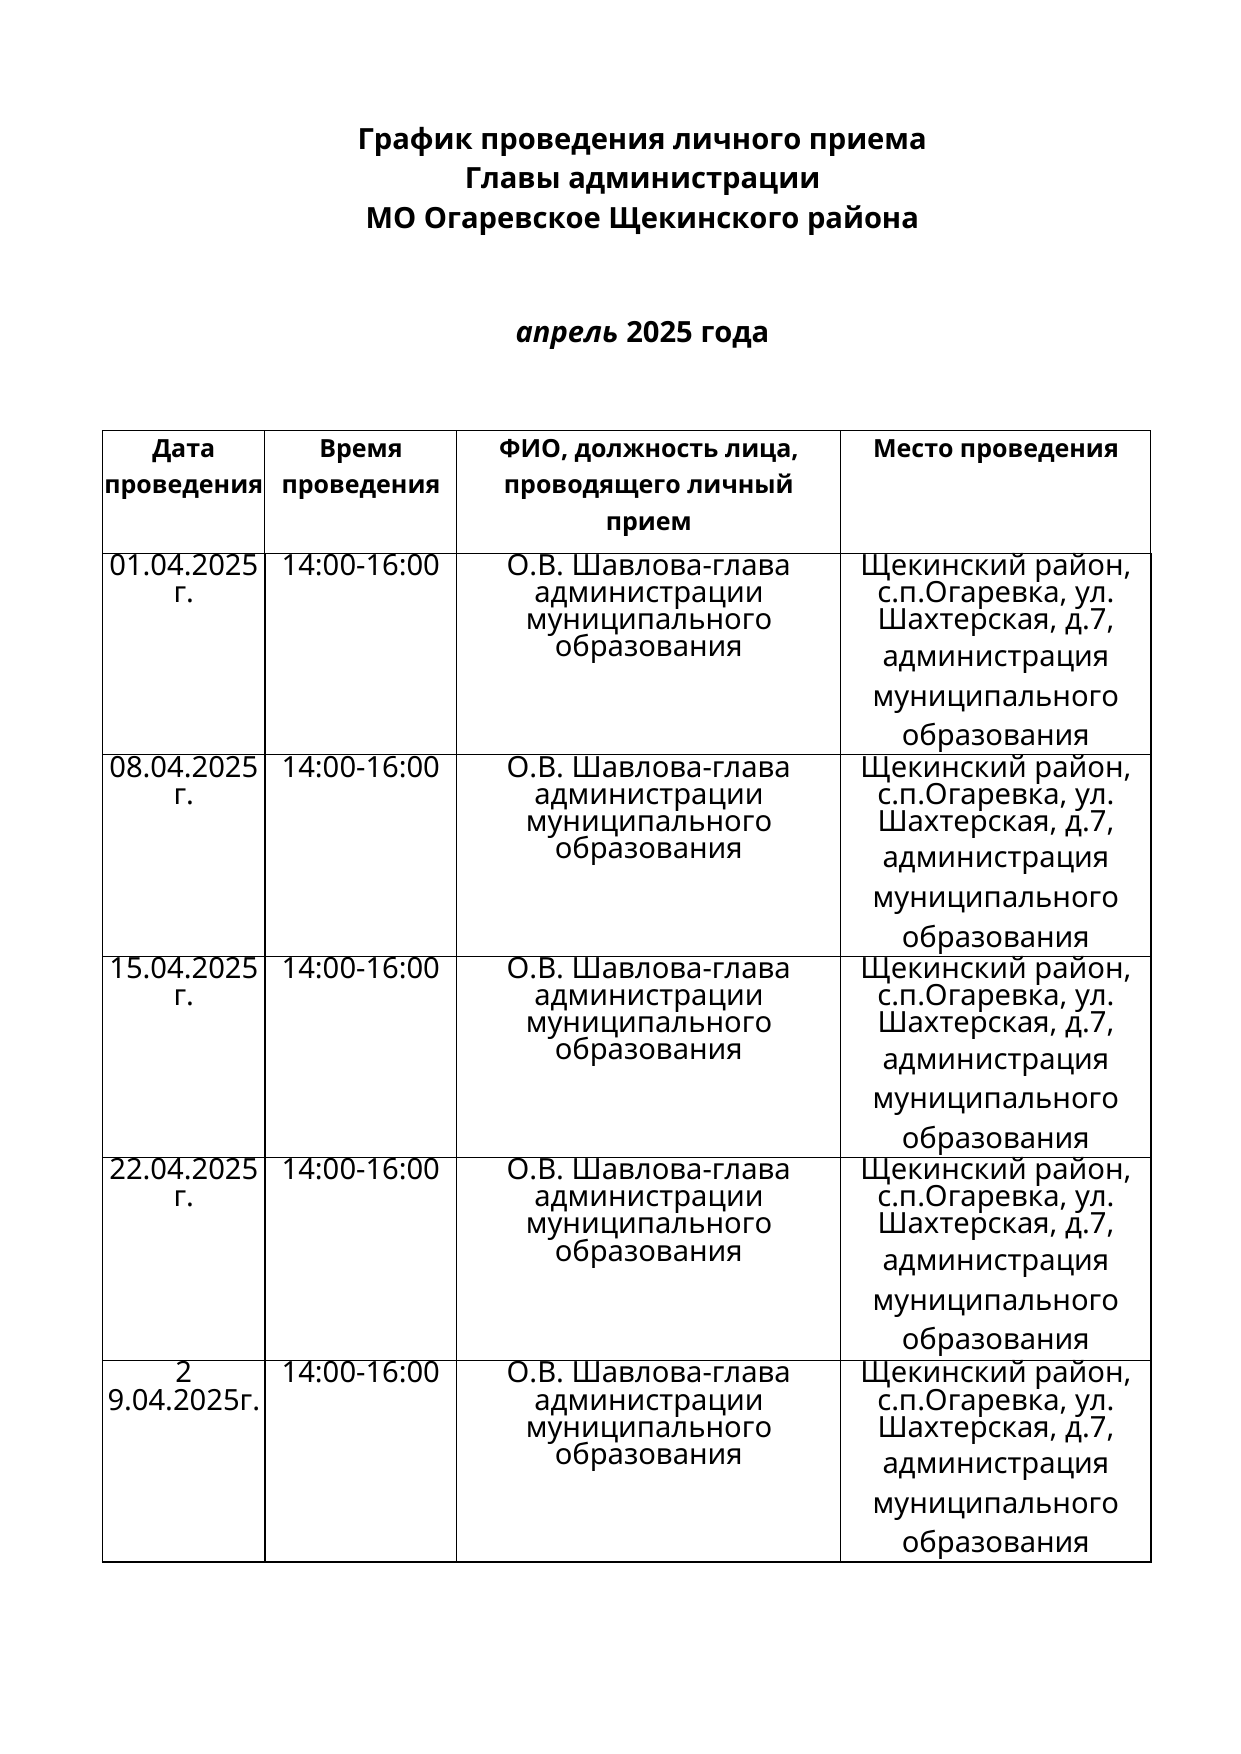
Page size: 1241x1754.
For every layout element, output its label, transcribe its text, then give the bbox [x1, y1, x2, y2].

table_cell 14:00-16:00 [266, 1158, 456, 1360]
table_cell 08.04.2025г. [103, 755, 264, 956]
table_cell О.В. Шавлова-глава администрации муниципального образования [457, 1361, 840, 1561]
table_cell 29.04.2025г. [103, 1361, 264, 1561]
table_header Место проведения [841, 431, 1150, 553]
table_cell 15.04.2025г. [103, 957, 264, 1157]
table_cell 14:00-16:00 [266, 1361, 456, 1561]
table_cell О.В. Шавлова-глава администрации муниципального образования [457, 957, 840, 1157]
text апрель 2025 года [133, 311, 1152, 351]
table_cell О.В. Шавлова-глава администрации муниципального образования [457, 554, 840, 754]
text График проведения личного приема [133, 118, 1152, 158]
table_cell 14:00-16:00 [266, 554, 456, 754]
text МО Огаревское Щекинского района [133, 197, 1152, 237]
table_header Дата проведения [103, 431, 264, 553]
table_cell О.В. Шавлова-глава администрации муниципального образования [457, 1158, 840, 1360]
table_cell Щекинский район, с.п.Огаревка, ул. Шахтерская, д.7, администрация муниципального образования [841, 554, 1150, 754]
table_cell Щекинский район, с.п.Огаревка, ул. Шахтерская, д.7, администрация муниципального образования [841, 1158, 1150, 1360]
table_header ФИО, должность лица, проводящего личный прием [457, 431, 840, 553]
table_cell 22.04.2025г. [103, 1158, 264, 1360]
table_cell 01.04.2025г. [103, 554, 264, 754]
table_cell 14:00-16:00 [266, 957, 456, 1157]
table_cell 14:00-16:00 [266, 755, 456, 956]
text Главы администрации [133, 158, 1152, 197]
table_cell Щекинский район, с.п.Огаревка, ул. Шахтерская, д.7, администрация муниципального образования [841, 957, 1150, 1157]
table_cell Щекинский район, с.п.Огаревка, ул. Шахтерская, д.7, администрация муниципального образования [841, 755, 1150, 956]
table_cell Щекинский район, с.п.Огаревка, ул. Шахтерская, д.7, администрация муниципального образования [841, 1361, 1150, 1561]
table_cell О.В. Шавлова-глава администрации муниципального образования [457, 755, 840, 956]
table_header Время проведения [265, 431, 456, 553]
